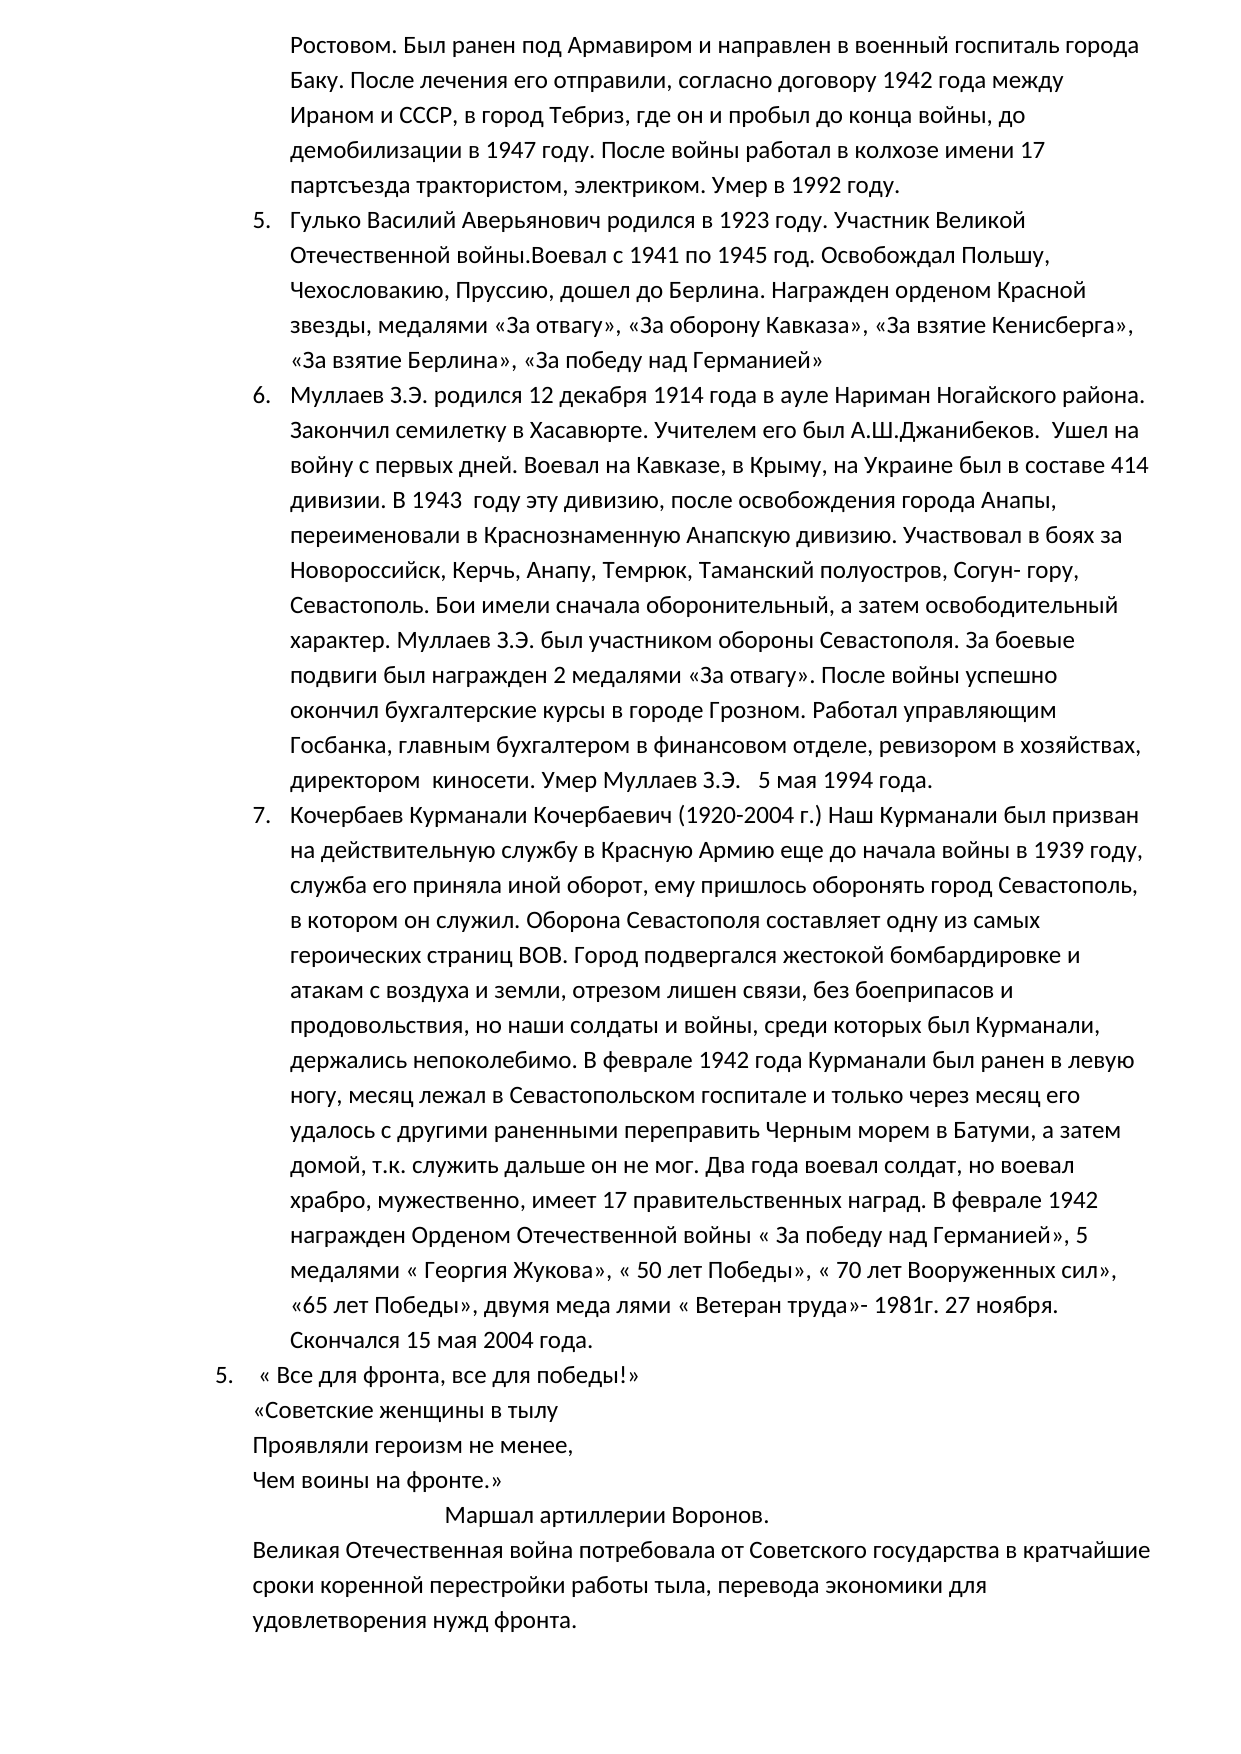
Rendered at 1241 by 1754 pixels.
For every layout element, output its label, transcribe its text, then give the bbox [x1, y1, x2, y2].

list Маршал артиллерии Воронов. [252, 1499, 1152, 1530]
list Великая Отечественная война потребовала от Советского государства в кратчайшие сроки коренной перестройки работы тыла, перевода экономики для удовлетворения нужд фронта. [252, 1534, 1152, 1635]
list Муллаев З.Э. родился 12 декабря 1914 года в ауле Нариман Ногайского района. Закончил семилетку в Хасавюрте. Учителем его был А.Ш.Джанибеков. Ушел на войну с первых дней. Воевал на Кавказе, в Крыму, на Украине был в составе 414 дивизии. В 1943 году эту дивизию, после освобождения города Анапы, переименовали в Краснознаменную Анапскую дивизию. Участвовал в боях за Новороссийск, Керчь, Анапу, Темрюк, Таманский полуостров, Согун- гору, Севастополь. Бои имели сначала оборонительный, а затем освободительный характер. Муллаев З.Э. был участником обороны Севастополя. За боевые подвиги был награжден 2 медалями «За отвагу». После войны успешно окончил бухгалтерские курсы в городе Грозном. Работал управляющим Госбанка, главным бухгалтером в финансовом отделе, ревизором в хозяйствах, директором киносети. Умер Муллаев З.Э. 5 мая 1994 года. [252, 379, 1152, 795]
list Гулько Василий Аверьянович родился в 1923 году. Участник Великой Отечественной войны.Воевал с 1941 по 1945 год. Освобождал Польшу, Чехословакию, Пруссию, дошел до Берлина. Награжден орденом Красной звезды, медалями «За отвагу», «За оборону Кавказа», «За взятие Кенисберга», «За взятие Берлина», «За победу над Германией» [252, 204, 1152, 375]
list « Все для фронта, все для победы!» [215, 1359, 1152, 1390]
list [252, 29, 1152, 200]
list Кочербаев Курманали Кочербаевич (1920-2004 г.) Наш Курманали был призван на действительную службу в Красную Армию еще до начала войны в 1939 году, служба его приняла иной оборот, ему пришлось оборонять город Севастополь, в котором он служил. Оборона Севастополя составляет одну из самых героических страниц ВОВ. Город подвергался жестокой бомбардировке и атакам с воздуха и земли, отрезом лишен связи, без боеприпасов и продовольствия, но наши солдаты и войны, среди которых был Курманали, держались непоколебимо. В феврале 1942 года Курманали был ранен в левую ногу, месяц лежал в Севастопольском госпитале и только через месяц его удалось с другими раненными переправить Черным морем в Батуми, а затем домой, т.к. служить дальше он не мог. Два года воевал солдат, но воевал храбро, мужественно, имеет 17 правительственных наград. В феврале 1942 награжден Орденом Отечественной войны « За победу над Германией», 5 медалями « Георгия Жукова», « 50 лет Победы», « 70 лет Вооруженных сил», «65 лет Победы», двумя меда лями « Ветеран труда»- 1981г. 27 ноября. Скончался 15 мая 2004 года. [252, 799, 1152, 1355]
list Проявляли героизм не менее, [252, 1429, 1152, 1460]
list «Советские женщины в тылу [252, 1394, 1152, 1425]
list Чем воины на фронте.» [252, 1464, 1152, 1495]
